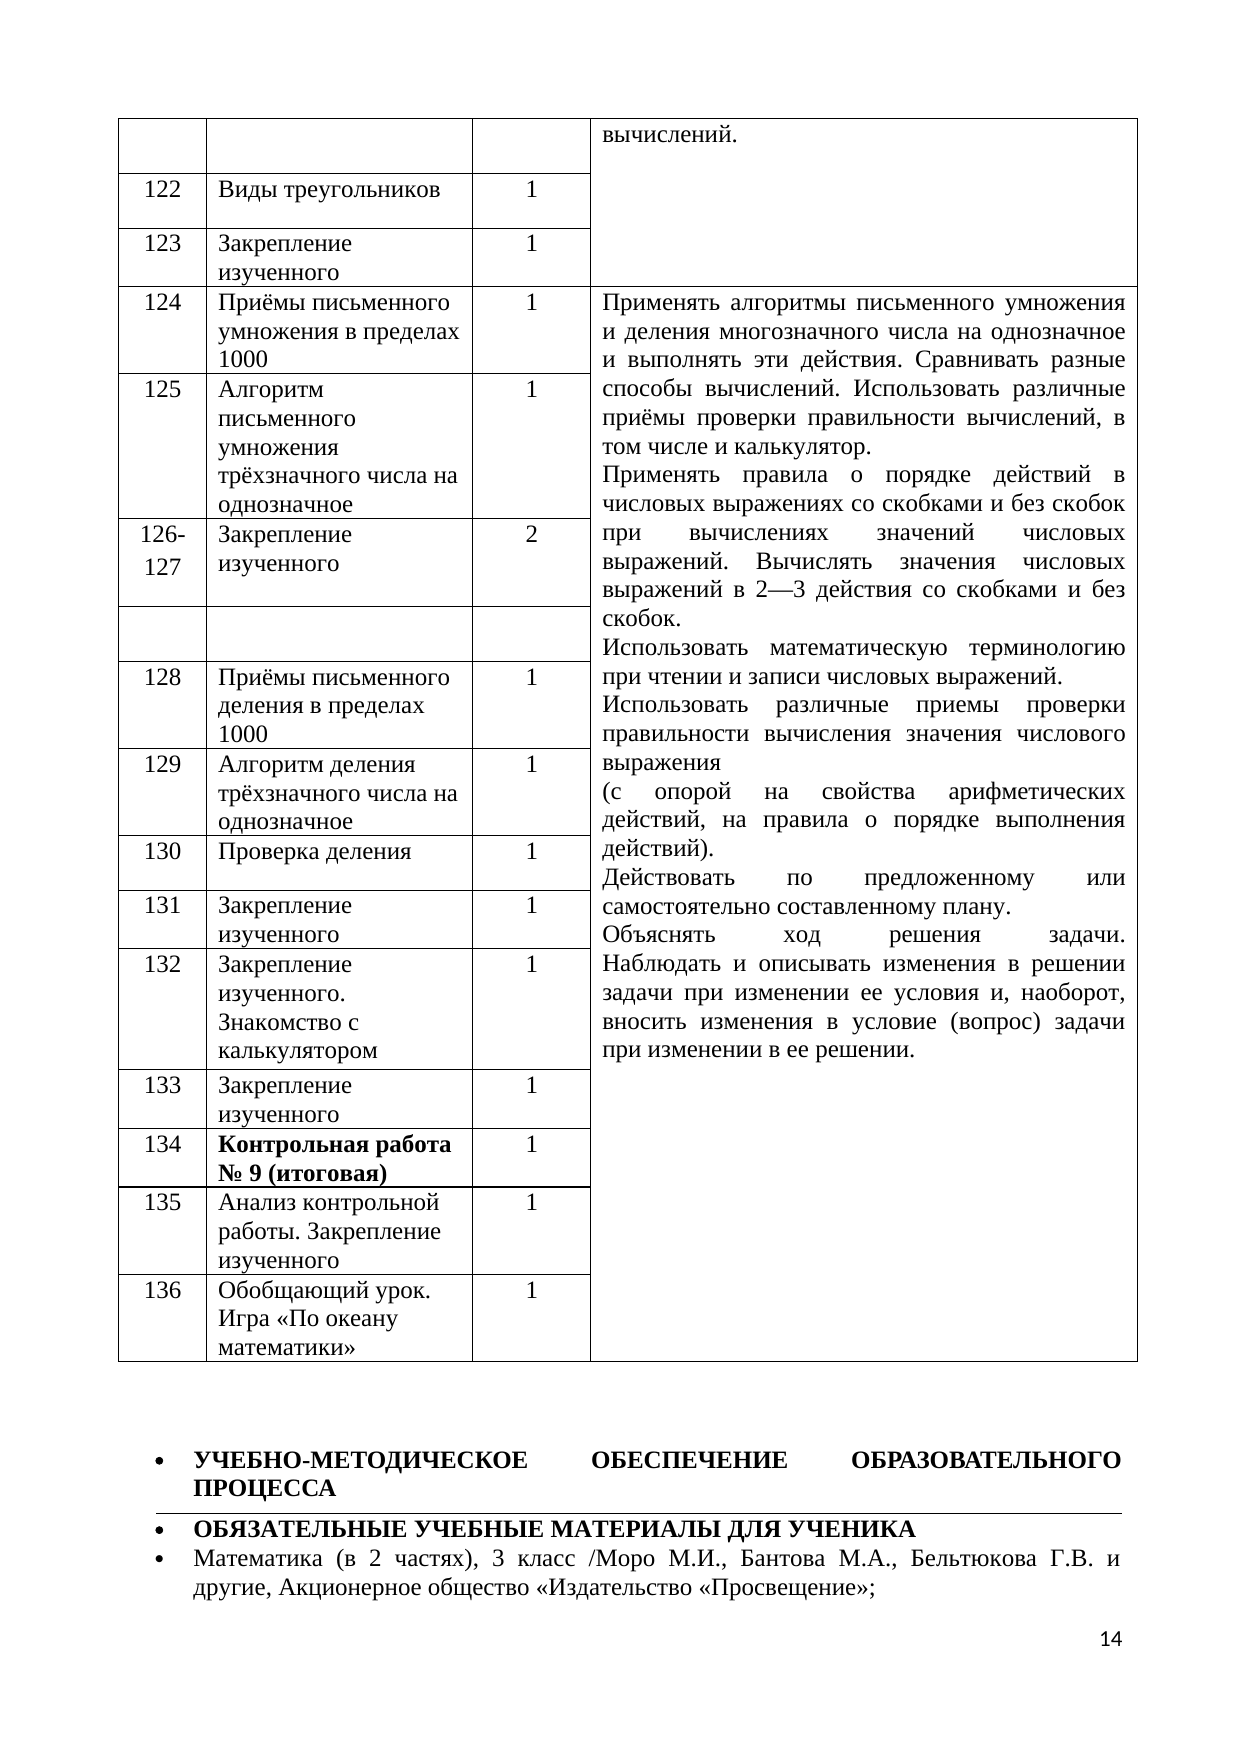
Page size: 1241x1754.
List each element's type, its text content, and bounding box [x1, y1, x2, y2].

table_cell 1 [473, 836, 590, 889]
table_cell Применять алгоритмы письменного умножения и деления многозначного числа на однозначное и выполнять эти действия. Сравнивать разные способы вычислений. Использовать различные приёмы проверки правильности вычислений, в том числе и калькулятор. Применять правила о порядке действий в числовых выражениях со скобками и без скобок при вычислениях значений числовых выражений. Вычислять значения числовых выражений в 2—3 действия со скобками и без скобок. Использовать математическую терминологию при чтении и записи числовых выражений. Использовать различные приемы проверки правильности вычисления значения числового выражения (с опорой на свойства арифметических действий, на правила о порядке выполнения действий). Действовать по предложенному или самостоятельно составленному плану. Объяснять ход решения задачи. Наблюдать и описывать изменения в решении задачи при изменении ее условия и, наоборот, вносить изменения в условие (вопрос) задачи при изменении в ее решении. [591, 287, 1137, 1361]
table_cell [473, 119, 590, 173]
table_cell 128 [119, 662, 206, 748]
table_cell 1 [473, 1188, 590, 1274]
table_cell [119, 607, 206, 661]
table_cell Приёмы письменного деления в пределах 1000 [207, 662, 472, 748]
table_cell [207, 607, 472, 661]
table_cell 134 [119, 1129, 206, 1186]
table_cell Закрепление изученного [207, 519, 472, 606]
table_cell 122 [119, 174, 206, 227]
table_cell Анализ контрольной работы. Закрепление изученного [207, 1188, 472, 1274]
table_cell [119, 119, 206, 173]
table_cell 124 [119, 287, 206, 373]
table_cell 1 [473, 1070, 590, 1128]
table_cell Закрепление изученного [207, 1070, 472, 1128]
table_cell 136 [119, 1275, 206, 1361]
list УЧЕБНО-МЕТОДИЧЕСКОЕ ОБЕСПЕЧЕНИЕ ОБРАЗОВАТЕЛЬНОГО ПРОЦЕССА [156, 1445, 1122, 1513]
table_cell 133 [119, 1070, 206, 1128]
table_cell 125 [119, 374, 206, 518]
table_cell 1 [473, 949, 590, 1069]
table_cell Алгоритм деления трёхзначного числа на однозначное [207, 749, 472, 835]
table_cell Проверка деления [207, 836, 472, 889]
table_cell 1 [473, 174, 590, 227]
table_cell 1 [473, 1129, 590, 1186]
table_cell Закрепление изученного. Знакомство с калькулятором [207, 949, 472, 1069]
table_cell 123 [119, 229, 206, 286]
table_cell Обобщающий урок. Игра «По океану математики» [207, 1275, 472, 1361]
table_cell 1 [473, 374, 590, 518]
table_cell 129 [119, 749, 206, 835]
table_cell 1 [473, 229, 590, 286]
table_cell 130 [119, 836, 206, 889]
table_cell Алгоритм письменного умножения трёхзначного числа на однозначное [207, 374, 472, 518]
list ОБЯЗАТЕЛЬНЫЕ УЧЕБНЫЕ МАТЕРИАЛЫ ДЛЯ УЧЕНИКА [156, 1514, 1122, 1543]
table_cell 1 [473, 749, 590, 835]
table_cell Приёмы письменного умножения в пределах 1000 [207, 287, 472, 373]
table_cell Закрепление изученного [207, 229, 472, 286]
table_cell 1 [473, 891, 590, 948]
table_cell 132 [119, 949, 206, 1069]
table_cell 126-127 [119, 519, 206, 606]
table_cell [473, 607, 590, 661]
table_cell [207, 119, 472, 173]
list Математика (в 2 частях), 3 класс /Моро М.И., Бантова М.А., Бельтюкова Г.В. и другие, Акционерное общество «Издательство «Просвещение»; [156, 1543, 1122, 1600]
table_cell Закрепление изученного [207, 891, 472, 948]
table_cell 1 [473, 1275, 590, 1361]
table_cell 1 [473, 662, 590, 748]
table_cell 131 [119, 891, 206, 948]
table_cell 2 [473, 519, 590, 606]
table_cell Виды треугольников [207, 174, 472, 227]
table_cell Контрольная работа № 9 (итоговая) [207, 1129, 472, 1186]
table_cell 135 [119, 1188, 206, 1274]
table_cell 1 [473, 287, 590, 373]
